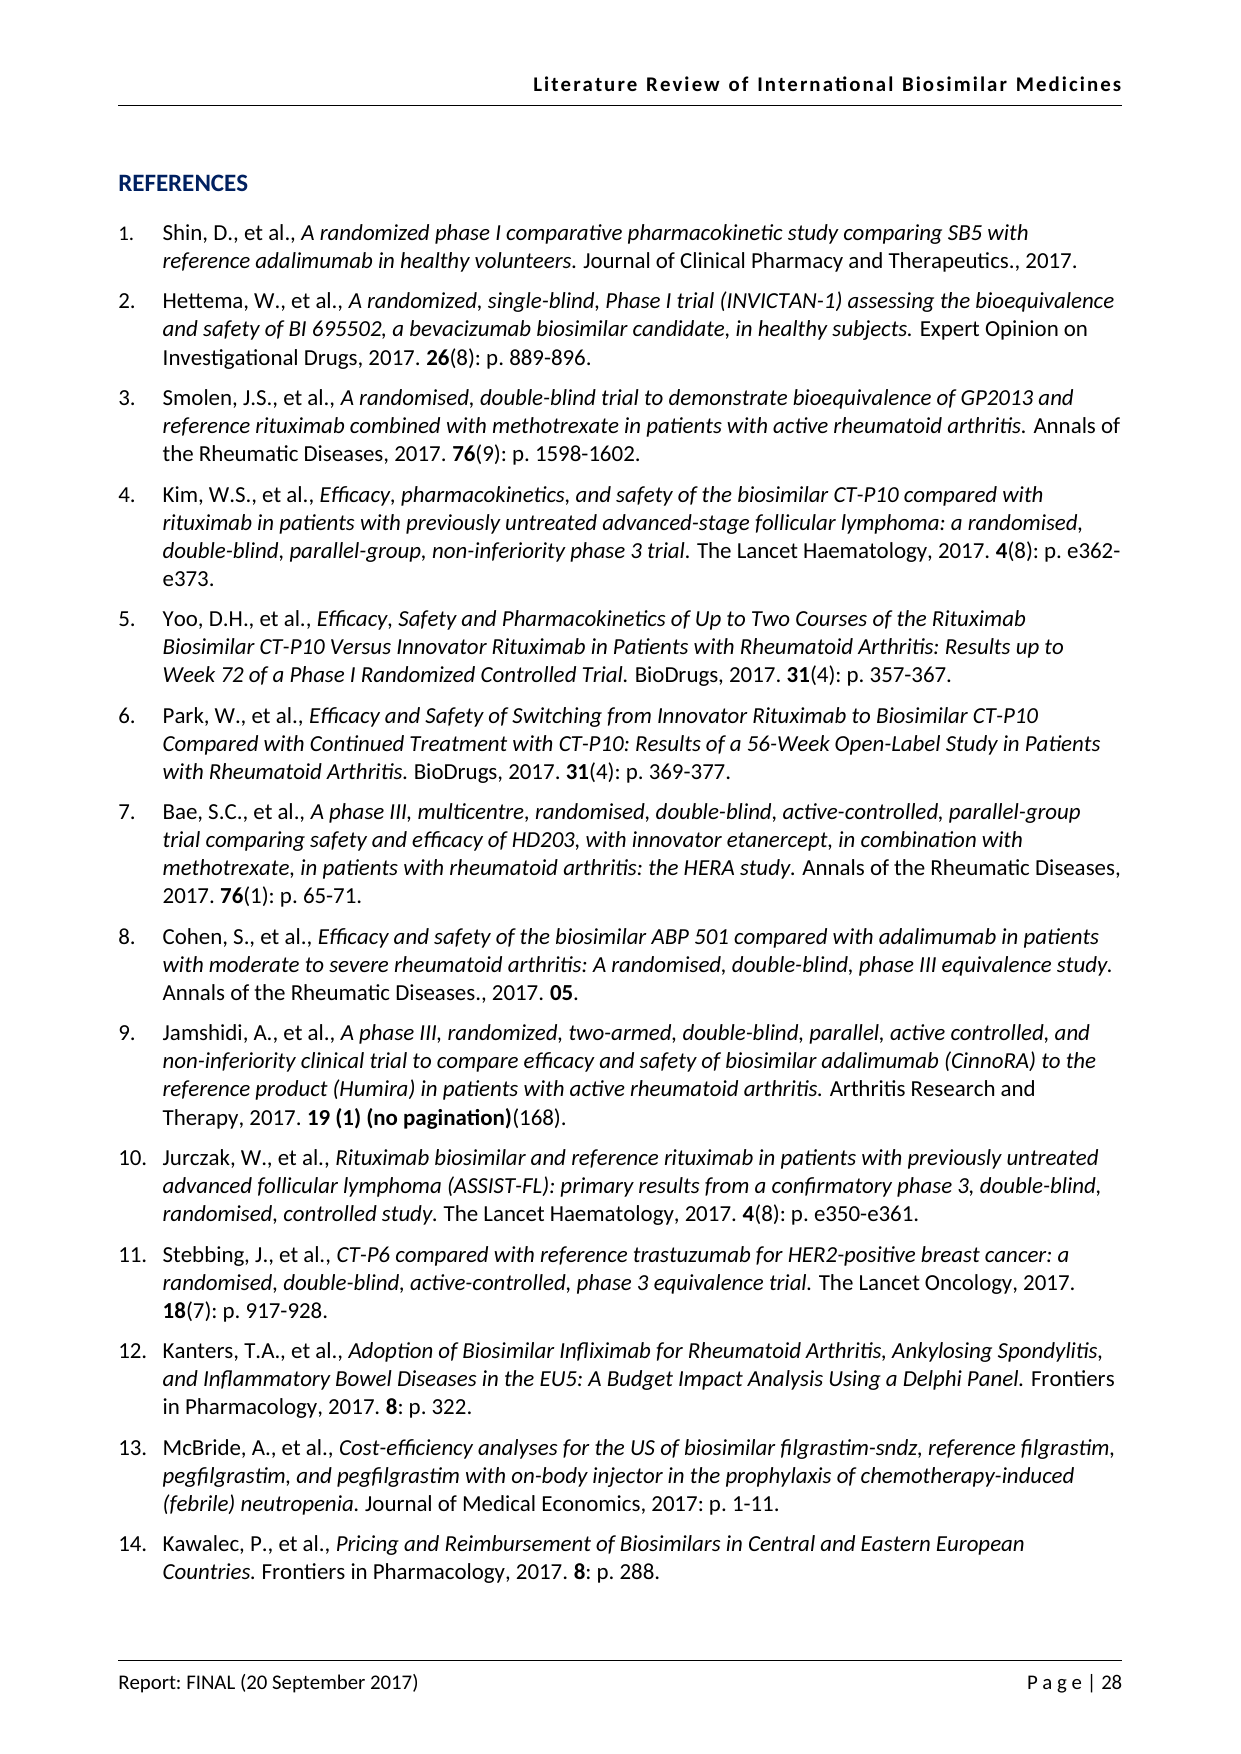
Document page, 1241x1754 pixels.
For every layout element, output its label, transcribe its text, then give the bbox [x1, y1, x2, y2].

text 8. Cohen, S., et al., Efficacy and safety of the biosimilar ABP 501 compared with adalimumab in patients with moderate to severe rheumatoid arthritis: A randomised, double-blind, phase III equivalence study. Annals of the Rheumatic Diseases., 2017. 05. [118, 922, 1122, 1006]
text 6. Park, W., et al., Efficacy and Safety of Switching from Innovator Rituximab to Biosimilar CT-P10 Compared with Continued Treatment with CT-P10: Results of a 56-Week Open-Label Study in Patients with Rheumatoid Arthritis. BioDrugs, 2017. 31(4): p. 369-377. [118, 701, 1122, 785]
text 9. Jamshidi, A., et al., A phase III, randomized, two-armed, double-blind, parallel, active controlled, and non-inferiority clinical trial to compare efficacy and safety of biosimilar adalimumab (CinnoRA) to the reference product (Humira) in patients with active rheumatoid arthritis. Arthritis Research and Therapy, 2017. 19 (1) (no pagination)(168). [118, 1018, 1122, 1131]
text 13. McBride, A., et al., Cost-efficiency analyses for the US of biosimilar filgrastim-sndz, reference filgrastim, pegfilgrastim, and pegfilgrastim with on-body injector in the prophylaxis of chemotherapy-induced (febrile) neutropenia. Journal of Medical Economics, 2017: p. 1-11. [118, 1433, 1122, 1517]
text 1. Shin, D., et al., A randomized phase I comparative pharmacokinetic study comparing SB5 with reference adalimumab in healthy volunteers. Journal of Clinical Pharmacy and Therapeutics., 2017. [118, 218, 1122, 274]
text 10. Jurczak, W., et al., Rituximab biosimilar and reference rituximab in patients with previously untreated advanced follicular lymphoma (ASSIST-FL): primary results from a confirmatory phase 3, double-blind, randomised, controlled study. The Lancet Haematology, 2017. 4(8): p. e350-e361. [118, 1143, 1122, 1227]
text 4. Kim, W.S., et al., Efficacy, pharmacokinetics, and safety of the biosimilar CT-P10 compared with rituximab in patients with previously untreated advanced-stage follicular lymphoma: a randomised, double-blind, parallel-group, non-inferiority phase 3 trial. The Lancet Haematology, 2017. 4(8): p. e362-e373. [118, 480, 1122, 592]
subtitle REFERENCES [118, 167, 1122, 198]
text 12. Kanters, T.A., et al., Adoption of Biosimilar Infliximab for Rheumatoid Arthritis, Ankylosing Spondylitis, and Inflammatory Bowel Diseases in the EU5: A Budget Impact Analysis Using a Delphi Panel. Frontiers in Pharmacology, 2017. 8: p. 322. [118, 1336, 1122, 1420]
text 7. Bae, S.C., et al., A phase III, multicentre, randomised, double-blind, active-controlled, parallel-group trial comparing safety and efficacy of HD203, with innovator etanercept, in combination with methotrexate, in patients with rheumatoid arthritis: the HERA study. Annals of the Rheumatic Diseases, 2017. 76(1): p. 65-71. [118, 797, 1122, 909]
text 3. Smolen, J.S., et al., A randomised, double-blind trial to demonstrate bioequivalence of GP2013 and reference rituximab combined with methotrexate in patients with active rheumatoid arthritis. Annals of the Rheumatic Diseases, 2017. 76(9): p. 1598-1602. [118, 383, 1122, 467]
text 11. Stebbing, J., et al., CT-P6 compared with reference trastuzumab for HER2-positive breast cancer: a randomised, double-blind, active-controlled, phase 3 equivalence trial. The Lancet Oncology, 2017. 18(7): p. 917-928. [118, 1240, 1122, 1324]
text 14. Kawalec, P., et al., Pricing and Reimbursement of Biosimilars in Central and Eastern European Countries. Frontiers in Pharmacology, 2017. 8: p. 288. [118, 1529, 1122, 1585]
text 5. Yoo, D.H., et al., Efficacy, Safety and Pharmacokinetics of Up to Two Courses of the Rituximab Biosimilar CT-P10 Versus Innovator Rituximab in Patients with Rheumatoid Arthritis: Results up to Week 72 of a Phase I Randomized Controlled Trial. BioDrugs, 2017. 31(4): p. 357-367. [118, 604, 1122, 688]
text 2. Hettema, W., et al., A randomized, single-blind, Phase I trial (INVICTAN-1) assessing the bioequivalence and safety of BI 695502, a bevacizumab biosimilar candidate, in healthy subjects. Expert Opinion on Investigational Drugs, 2017. 26(8): p. 889-896. [118, 287, 1122, 371]
